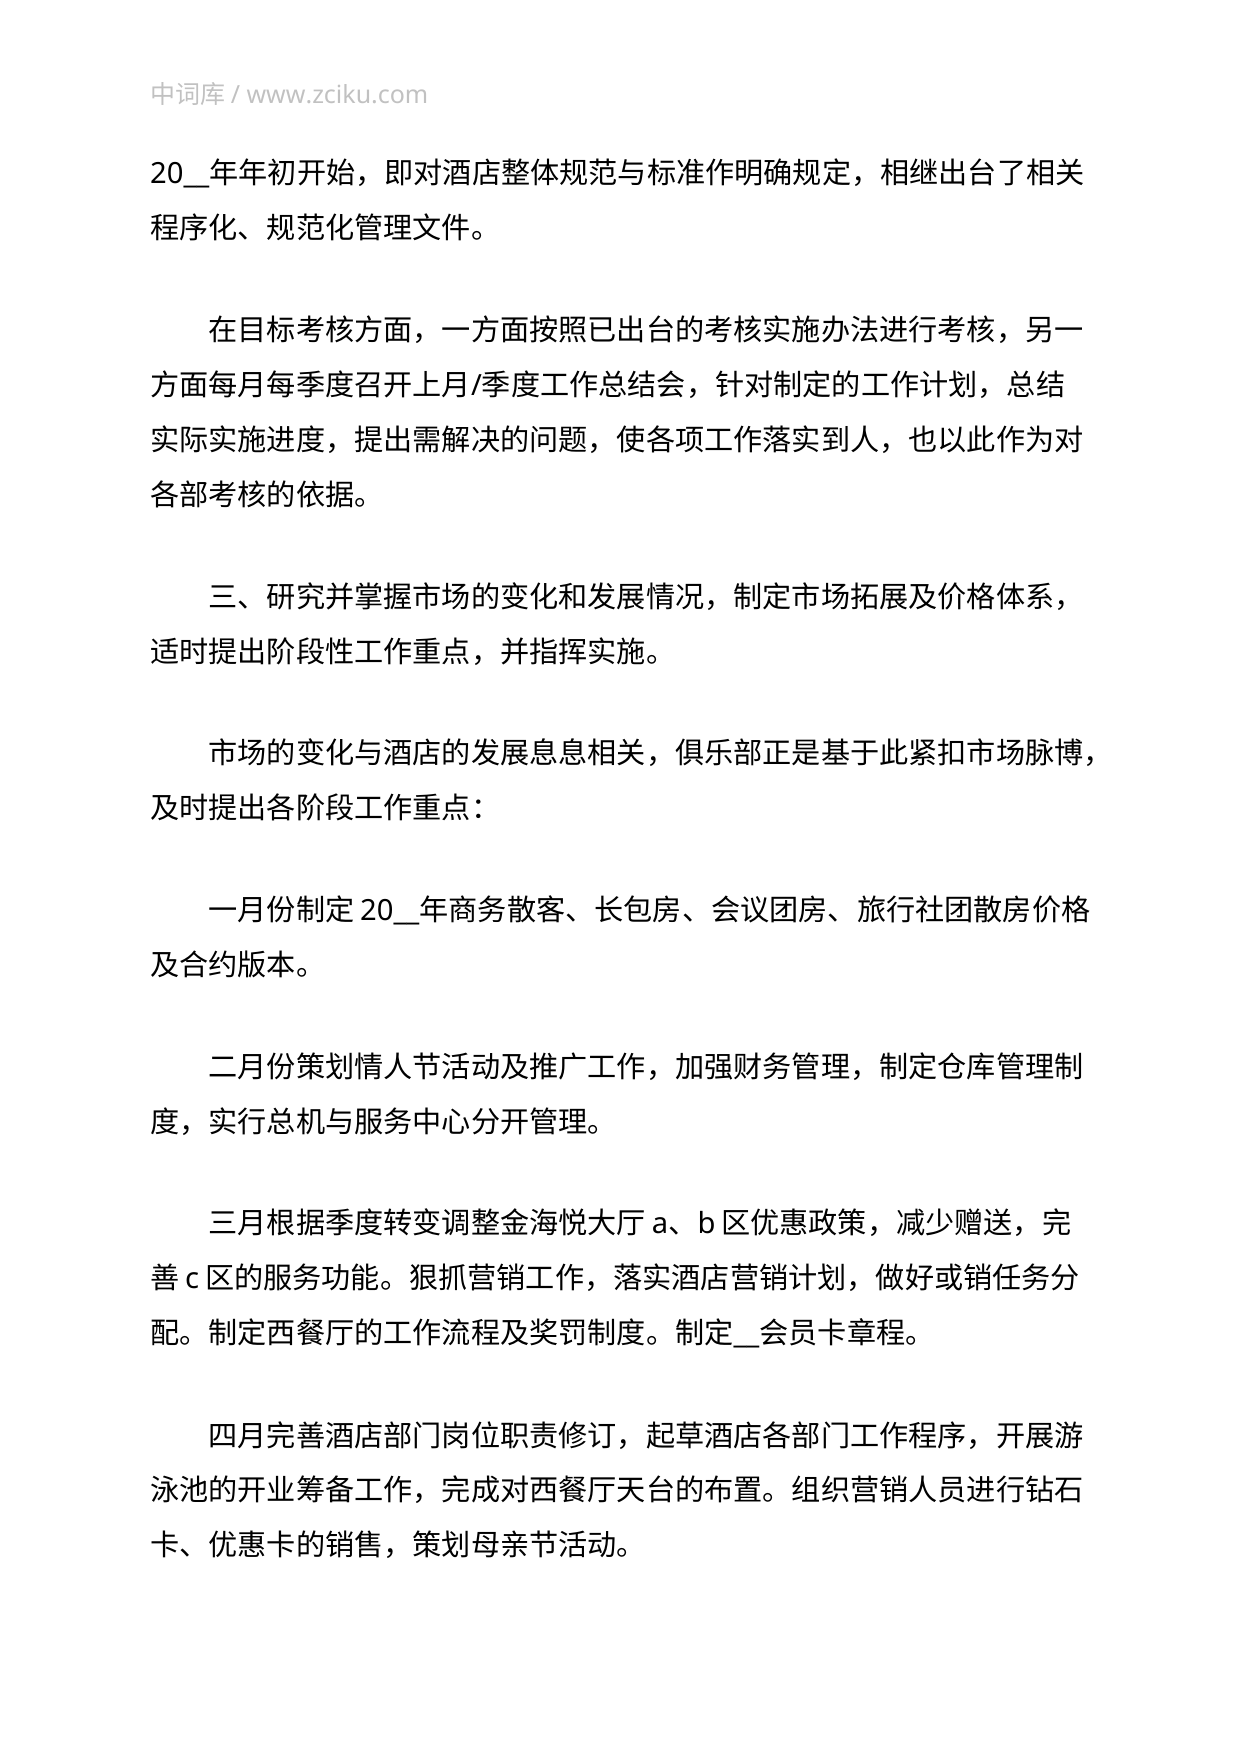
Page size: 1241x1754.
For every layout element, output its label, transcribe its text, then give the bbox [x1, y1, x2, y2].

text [150, 150, 1090, 247]
text 一月份制定20__年商务散客、长包房、会议团房、旅行社团散房价格及合约版本。 [150, 887, 1090, 984]
text 四月完善酒店部门岗位职责修订，起草酒店各部门工作程序，开展游泳池的开业筹备工作，完成对西餐厅天台的布置。组织营销人员进行钻石卡、优惠卡的销售，策划母亲节活动。 [150, 1412, 1090, 1564]
text 市场的变化与酒店的发展息息相关，俱乐部正是基于此紧扣市场脉博，及时提出各阶段工作重点： [150, 730, 1090, 827]
text 三月根据季度转变调整金海悦大厅a、b区优惠政策，减少赠送，完善c区的服务功能。狠抓营销工作，落实酒店营销计划，做好或销任务分配。制定西餐厅的工作流程及奖罚制度。制定__会员卡章程。 [150, 1200, 1090, 1352]
text 三、研究并掌握市场的变化和发展情况，制定市场拓展及价格体系，适时提出阶段性工作重点，并指挥实施。 [150, 573, 1090, 671]
text 二月份策划情人节活动及推广工作，加强财务管理，制定仓库管理制度，实行总机与服务中心分开管理。 [150, 1043, 1090, 1141]
text 在目标考核方面，一方面按照已出台的考核实施办法进行考核，另一方面每月每季度召开上月/季度工作总结会，针对制定的工作计划，总结实际实施进度，提出需解决的问题，使各项工作落实到人，也以此作为对各部考核的依据。 [150, 307, 1090, 514]
